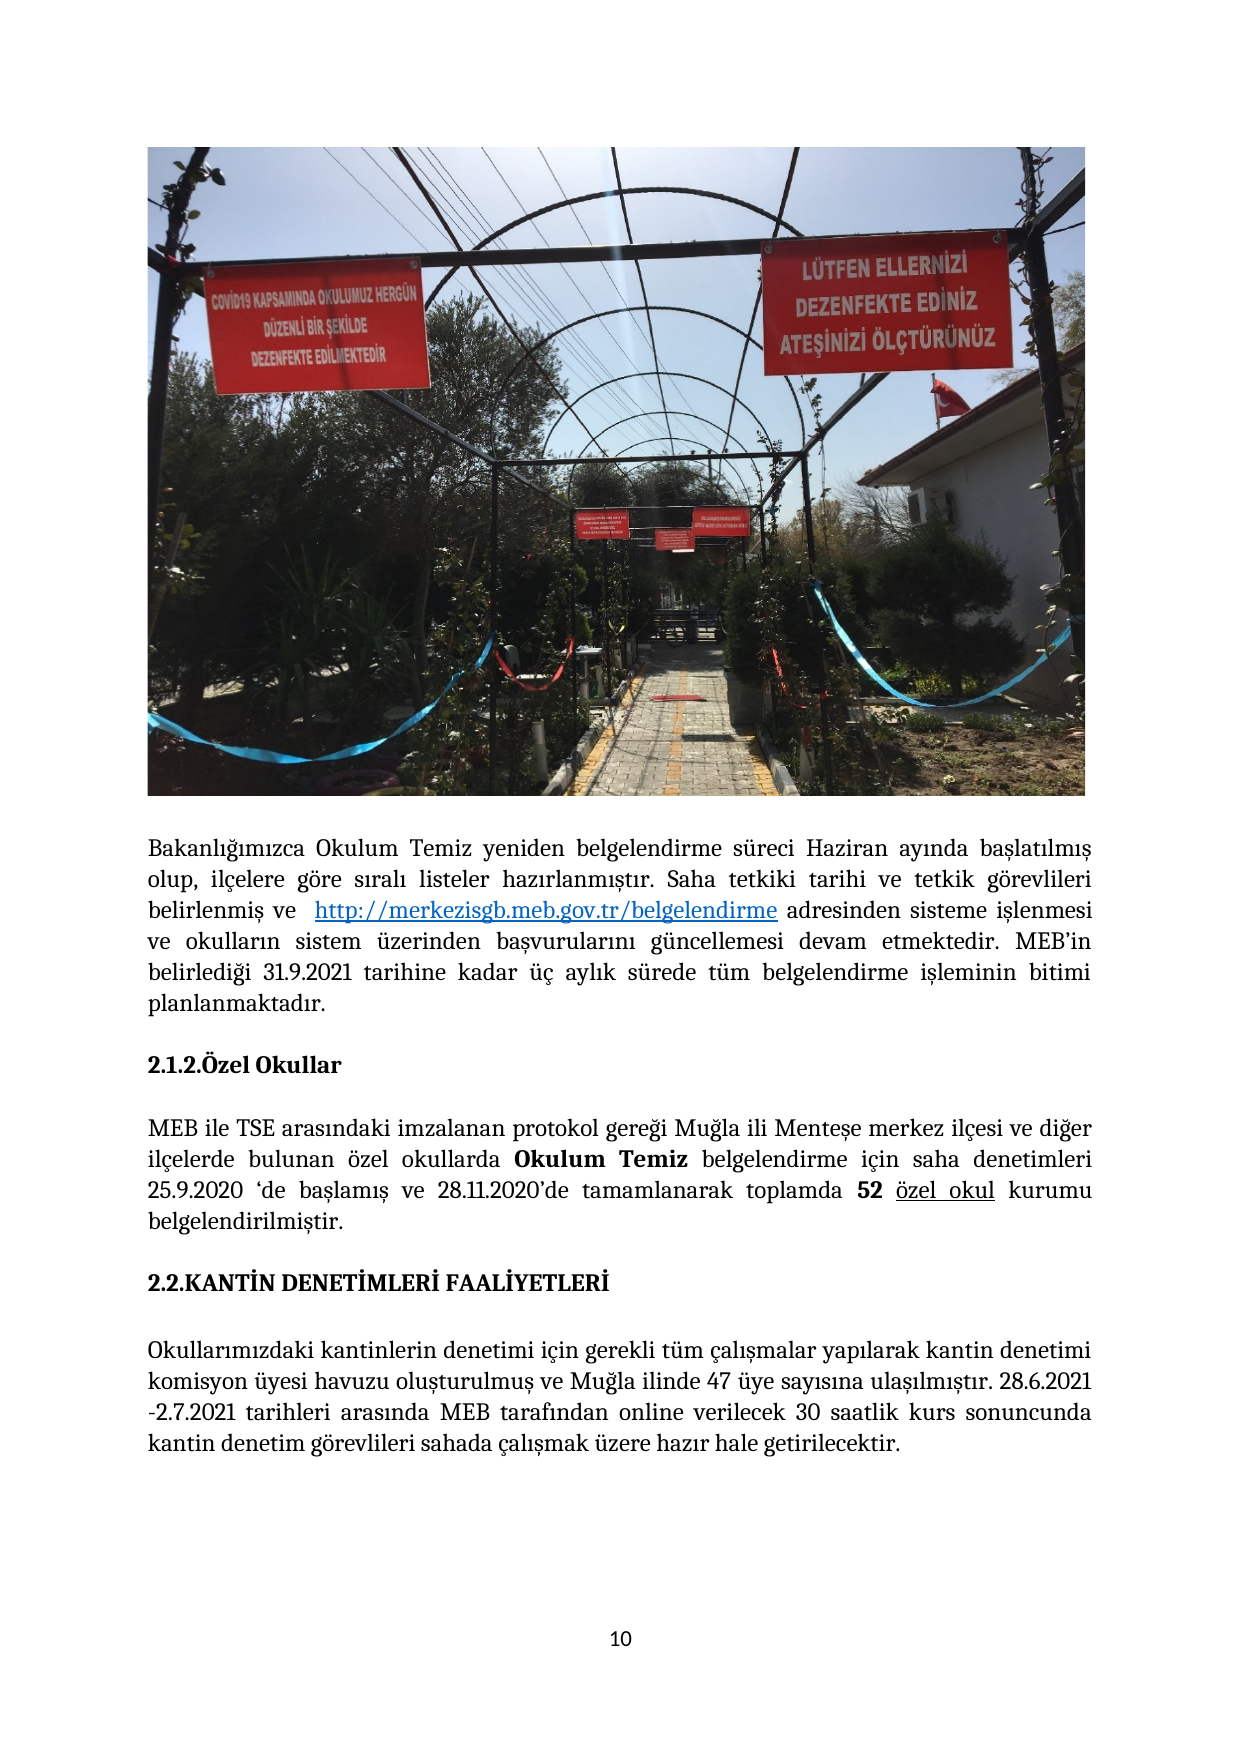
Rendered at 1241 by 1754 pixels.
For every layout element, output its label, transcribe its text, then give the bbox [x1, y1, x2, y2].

picture [147, 147, 1085, 796]
text 2.2.KANTİN DENETİMLERİ FAALİYETLERİ [148, 1269, 1093, 1297]
text 2.1.2.Özel Okullar [148, 1051, 1093, 1080]
text Bakanlığımızca Okulum Temiz yeniden belgelendirme süreci Haziran ayında başlatılmış olup, ilçelere göre sıralı listeler hazırlanmıştır. Saha tetkiki tarihi ve tetkik görevlileri belirlenmiş ve http://merkezisgb.meb.gov.tr/belgelendirme adresinden sisteme işlenmesi ve okulların sistem üzerinden başvurularını güncellemesi devam etmektedir. MEB’in belirlediği 31.9.2021 tarihine kadar üç aylık sürede tüm belgelendirme işleminin bitimi planlanmaktadır. [148, 834, 1093, 1018]
text MEB ile TSE arasındaki imzalanan protokol gereği Muğla ili Menteşe merkez ilçesi ve diğer ilçelerde bulunan özel okullarda Okulum Temiz belgelendirme için saha denetimleri 25.9.2020 ‘de başlamış ve 28.11.2020’de tamamlanarak toplamda 52 özel okul kurumu belgelendirilmiştir. [148, 1113, 1093, 1235]
text Okullarımızdaki kantinlerin denetimi için gerekli tüm çalışmalar yapılarak kantin denetimi komisyon üyesi havuzu oluşturulmuş ve Muğla ilinde 47 üye sayısına ulaşılmıştır. 28.6.2021 -2.7.2021 tarihleri arasında MEB tarafından online verilecek 30 saatlik kurs sonuncunda kantin denetim görevlileri sahada çalışmak üzere hazır hale getirilecektir. [148, 1336, 1093, 1458]
